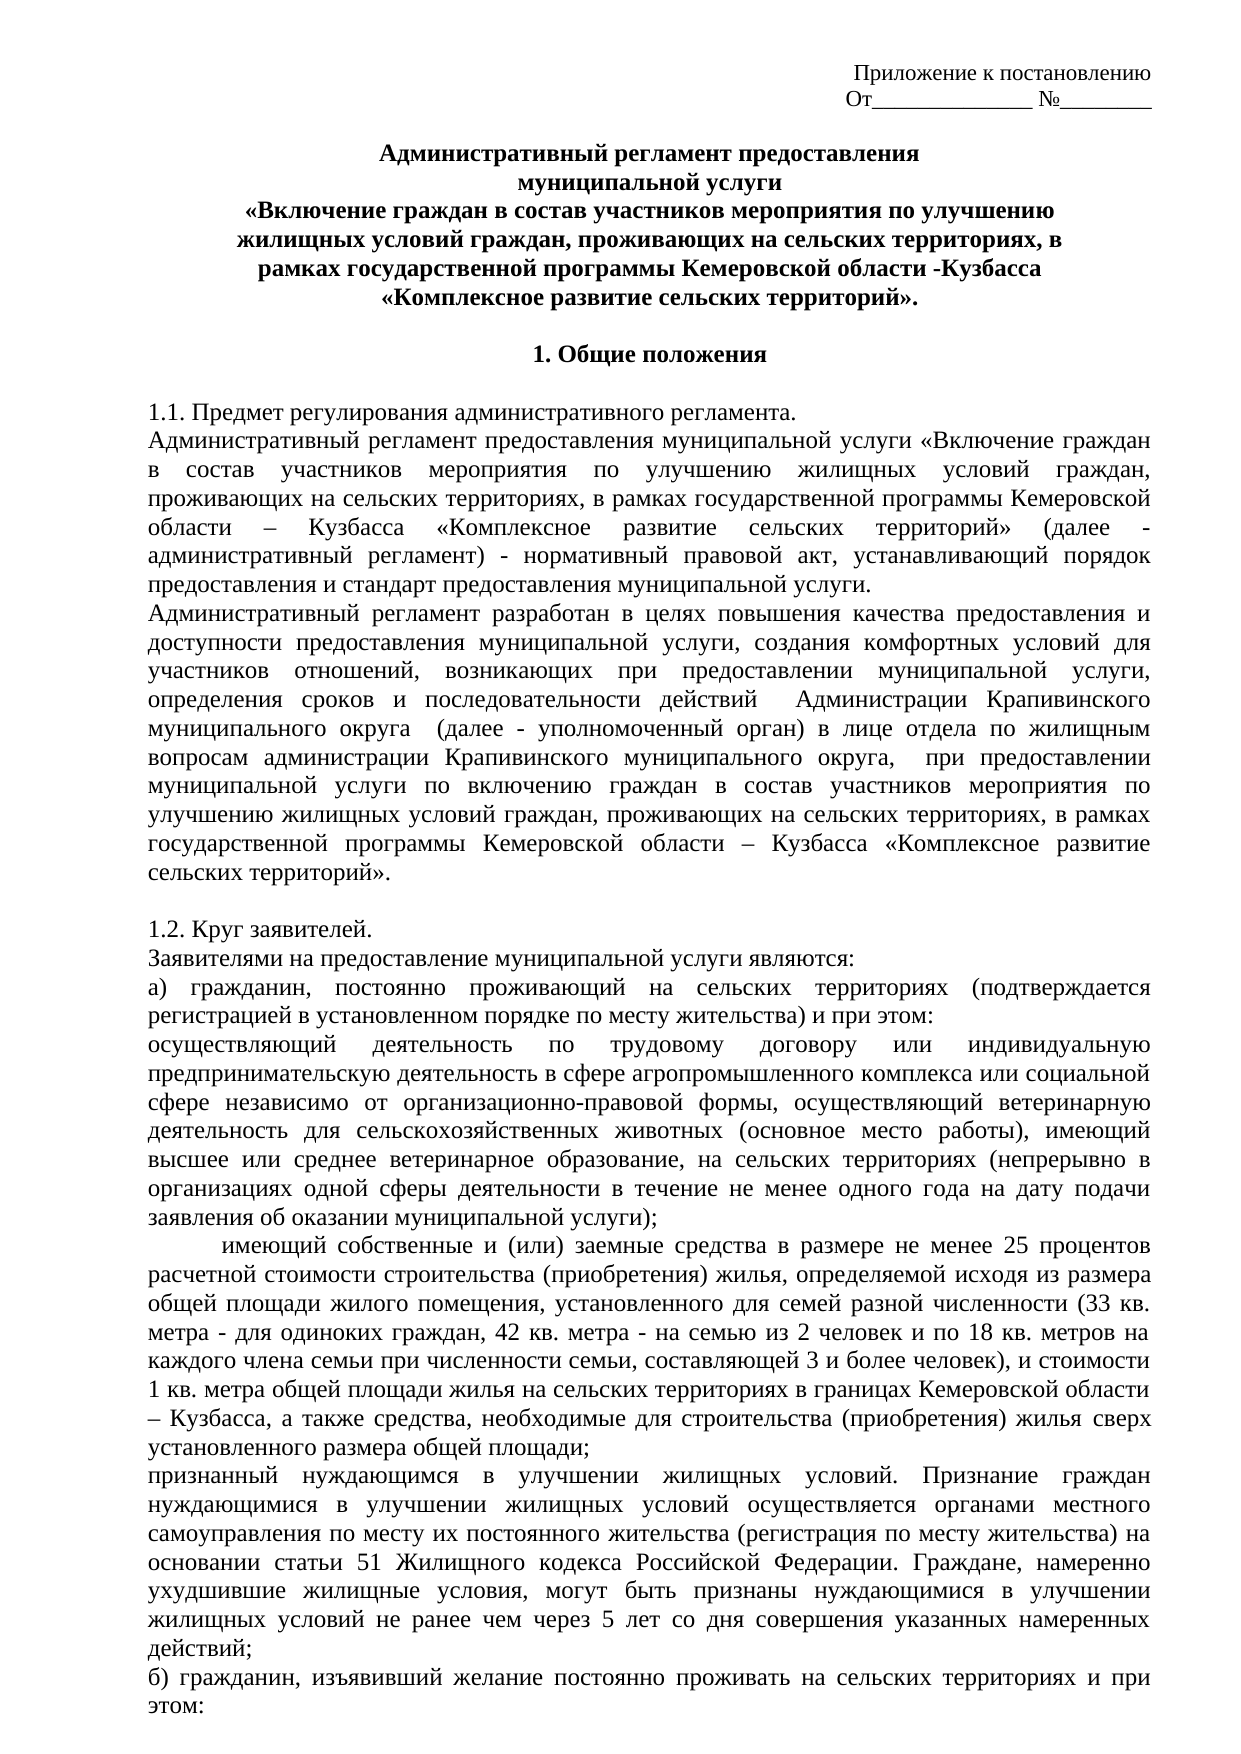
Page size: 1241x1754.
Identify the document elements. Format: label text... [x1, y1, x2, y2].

text жилищных условий граждан, проживающих на сельских территориях, в [148, 224, 1152, 253]
text 1.2. Круг заявителей. [148, 914, 1152, 943]
text Административный регламент предоставления муниципальной услуги «Включение граждан в состав участников мероприятия по улучшению жилищных условий граждан, проживающих на сельских территориях, в рамках государственной программы Кемеровской области – Кузбасса «Комплексное развитие сельских территорий» (далее - административный регламент) - нормативный правовой акт, устанавливающий порядок предоставления и стандарт предоставления муниципальной услуги. [148, 426, 1152, 598]
text «Включение граждан в состав участников мероприятия по улучшению [148, 196, 1152, 224]
text осуществляющий деятельность по трудовому договору или индивидуальную предпринимательскую деятельность в сфере агропромышленного комплекса или социальной сфере независимо от организационно-правовой формы, осуществляющий ветеринарную деятельность для сельскохозяйственных животных (основное место работы), имеющий высшее или среднее ветеринарное образование, на сельских территориях (непрерывно в организациях одной сферы деятельности в течение не менее одного года на дату подачи заявления об оказании муниципальной услуги); [148, 1029, 1152, 1231]
text От______________ №________ [148, 85, 1152, 112]
text а) гражданин, постоянно проживающий на сельских территориях (подтверждается регистрацией в установленном порядке по месту жительства) и при этом: [148, 972, 1152, 1029]
text Административный регламент предоставления муниципальной услуги [148, 138, 1152, 196]
text Приложение к постановлению [148, 59, 1152, 85]
text «Комплексное развитие сельских территорий». [148, 282, 1152, 311]
text Заявителями на предоставление муниципальной услуги являются: [148, 943, 1152, 972]
text 1. Общие положения [148, 339, 1152, 368]
text Административный регламент разработан в целях повышения качества предоставления и доступности предоставления муниципальной услуги, создания комфортных условий для участников отношений, возникающих при предоставлении муниципальной услуги, определения сроков и последовательности действий Администрации Крапивинского муниципального округа (далее - уполномоченный орган) в лице отдела по жилищным вопросам администрации Крапивинского муниципального округа, при предоставлении муниципальной услуги по включению граждан в состав участников мероприятия по улучшению жилищных условий граждан, проживающих на сельских территориях, в рамках государственной программы Кемеровской области – Кузбасса «Комплексное развитие сельских территорий». [148, 598, 1152, 886]
text 1.1. Предмет регулирования административного регламента. [148, 397, 1152, 426]
text рамках государственной программы Кемеровской области -Кузбасса [148, 253, 1152, 282]
text б) гражданин, изъявивший желание постоянно проживать на сельских территориях и при этом: [148, 1662, 1152, 1719]
text признанный нуждающимся в улучшении жилищных условий. Признание граждан нуждающимися в улучшении жилищных условий осуществляется органами местного самоуправления по месту их постоянного жительства (регистрация по месту жительства) на основании статьи 51 Жилищного кодекса Российской Федерации. Граждане, намеренно ухудшившие жилищные условия, могут быть признаны нуждающимися в улучшении жилищных условий не ранее чем через 5 лет со дня совершения указанных намеренных действий; [148, 1461, 1152, 1662]
